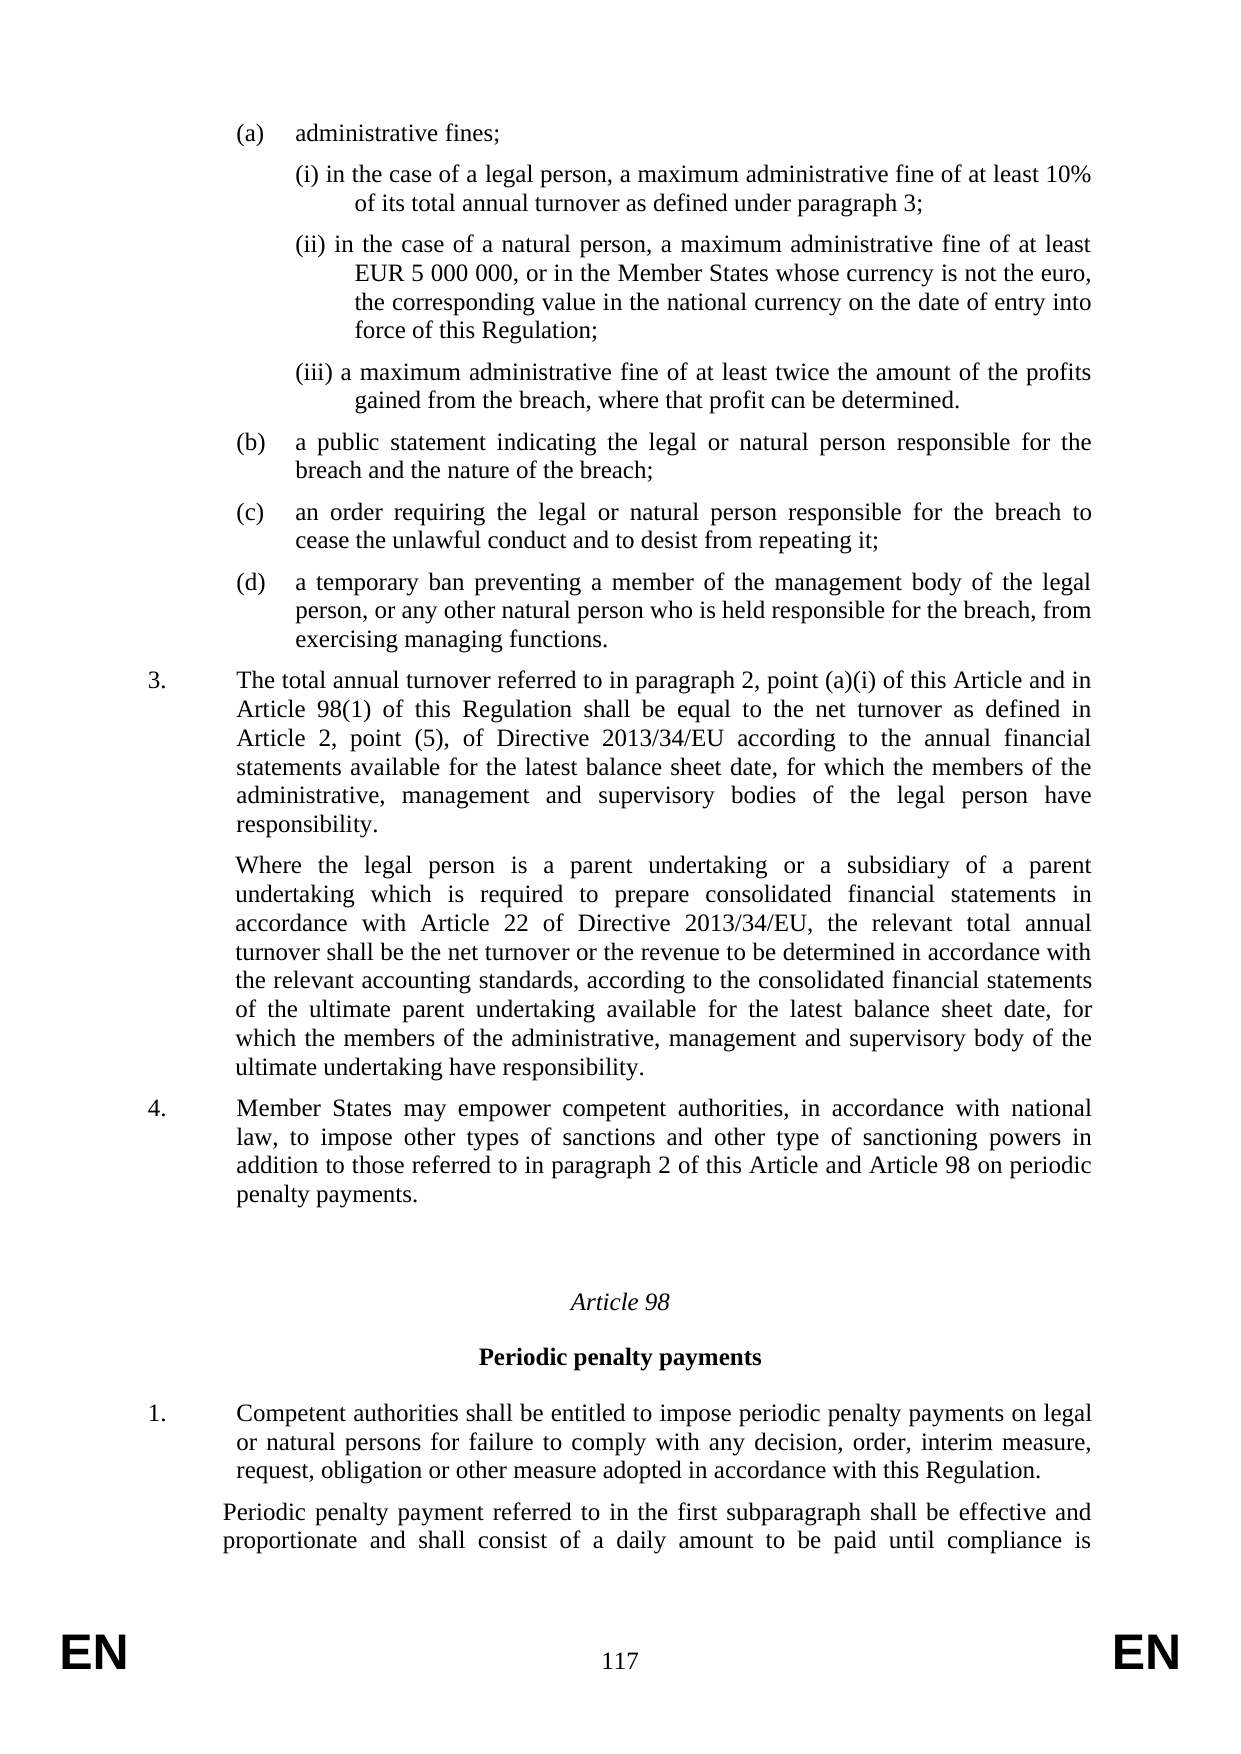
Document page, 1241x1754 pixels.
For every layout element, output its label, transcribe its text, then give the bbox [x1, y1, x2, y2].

text 3. The total annual turnover referred to in paragraph 2, point (a)(i) of this Article and in Article 98(1) of this Regulation shall be equal to the net turnover as defined in Article 2, point (5), of Directive 2013/34/EU according to the annual financial statements available for the latest balance sheet date, for which the members of the administrative, management and supervisory bodies of the legal person have responsibility. [148, 666, 1093, 838]
text (i) in the case of a legal person, a maximum administrative fine of at least 10% of its total annual turnover as defined under paragraph 3; [295, 159, 1093, 217]
text Article 98 [148, 1287, 1093, 1316]
text (iii) a maximum administrative fine of at least twice the amount of the profits gained from the breach, where that profit can be determined. [295, 357, 1093, 414]
text Periodic penalty payments [148, 1342, 1093, 1371]
text (b) a public statement indicating the legal or natural person responsible for the breach and the nature of the breach; [236, 427, 1093, 484]
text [223, 1497, 1093, 1554]
text (a) administrative fines; [236, 118, 1093, 147]
text (d) a temporary ban preventing a member of the management body of the legal person, or any other natural person who is held responsible for the breach, from exercising managing functions. [236, 567, 1093, 653]
text 4. Member States may empower competent authorities, in accordance with national law, to impose other types of sanctions and other type of sanctioning powers in addition to those referred to in paragraph 2 of this Article and Article 98 on periodic penalty payments. [148, 1093, 1093, 1208]
text Where the legal person is a parent undertaking or a subsidiary of a parent undertaking which is required to prepare consolidated financial statements in accordance with Article 22 of Directive 2013/34/EU, the relevant total annual turnover shall be the net turnover or the revenue to be determined in accordance with the relevant accounting standards, according to the consolidated financial statements of the ultimate parent undertaking available for the latest balance sheet date, for which the members of the administrative, management and supervisory body of the ultimate undertaking have responsibility. [235, 851, 1093, 1081]
text (c) an order requiring the legal or natural person responsible for the breach to cease the unlawful conduct and to desist from repeating it; [236, 497, 1093, 554]
text 1. Competent authorities shall be entitled to impose periodic penalty payments on legal or natural persons for failure to comply with any decision, order, interim measure, request, obligation or other measure adopted in accordance with this Regulation. [148, 1398, 1093, 1484]
text (ii) in the case of a natural person, a maximum administrative fine of at least EUR 5 000 000, or in the Member States whose currency is not the euro, the corresponding value in the national currency on the date of entry into force of this Regulation; [295, 229, 1093, 344]
